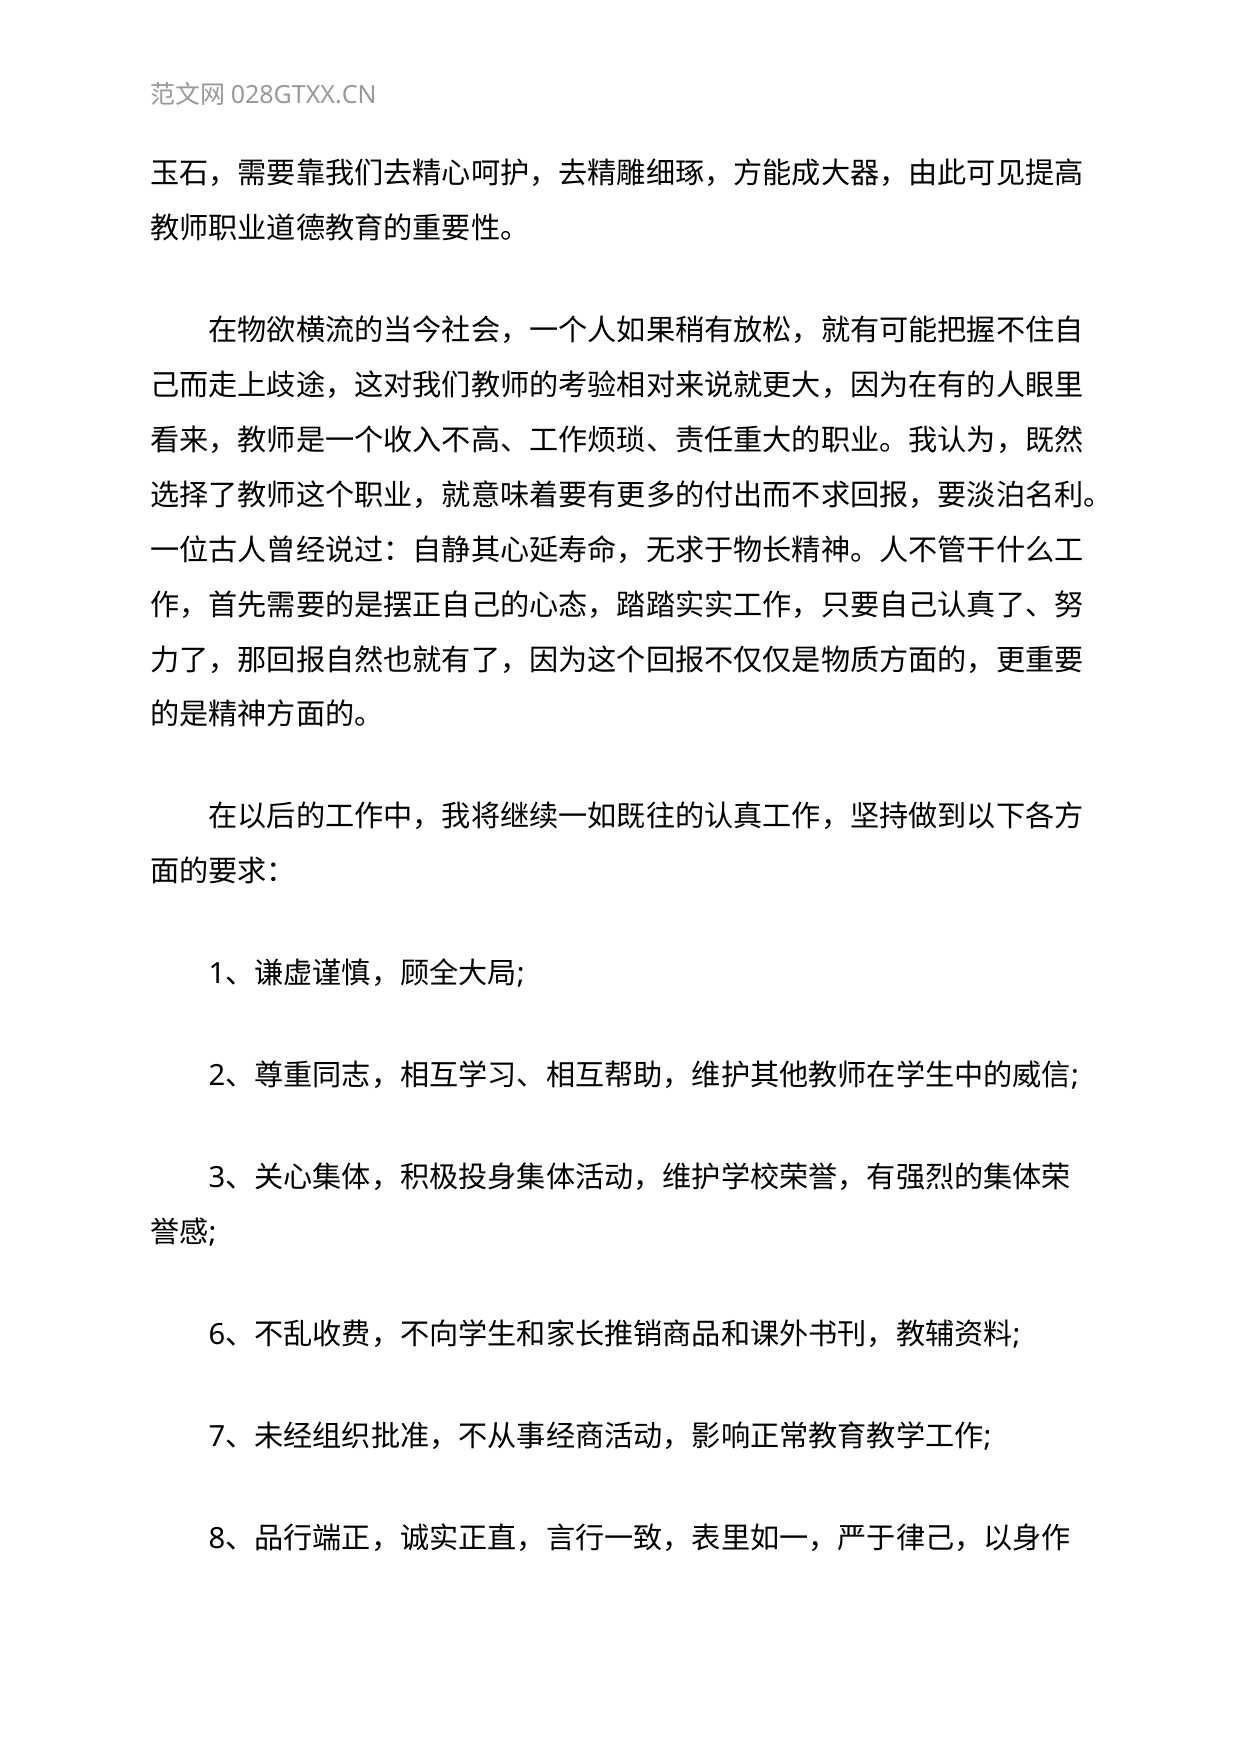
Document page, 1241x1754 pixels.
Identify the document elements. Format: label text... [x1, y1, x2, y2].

text 7、未经组织批准，不从事经商活动，影响正常教育教学工作; [150, 1412, 1090, 1455]
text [150, 1514, 1090, 1557]
text 1、谦虚谨慎，顾全大局; [150, 949, 1090, 992]
text 2、尊重同志，相互学习、相互帮助，维护其他教师在学生中的威信; [150, 1051, 1090, 1094]
text 6、不乱收费，不向学生和家长推销商品和课外书刊，教辅资料; [150, 1310, 1090, 1353]
text 3、关心集体，积极投身集体活动，维护学校荣誉，有强烈的集体荣誉感; [150, 1153, 1090, 1251]
text 在以后的工作中，我将继续一如既往的认真工作，坚持做到以下各方面的要求： [150, 793, 1090, 890]
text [150, 150, 1090, 247]
text 在物欲横流的当今社会，一个人如果稍有放松，就有可能把握不住自己而走上歧途，这对我们教师的考验相对来说就更大，因为在有的人眼里看来，教师是一个收入不高、工作烦琐、责任重大的职业。我认为，既然选择了教师这个职业，就意味着要有更多的付出而不求回报，要淡泊名利。一位古人曾经说过：自静其心延寿命，无求于物长精神。人不管干什么工作，首先需要的是摆正自己的心态，踏踏实实工作，只要自己认真了、努力了，那回报自然也就有了，因为这个回报不仅仅是物质方面的，更重要的是精神方面的。 [150, 307, 1090, 733]
